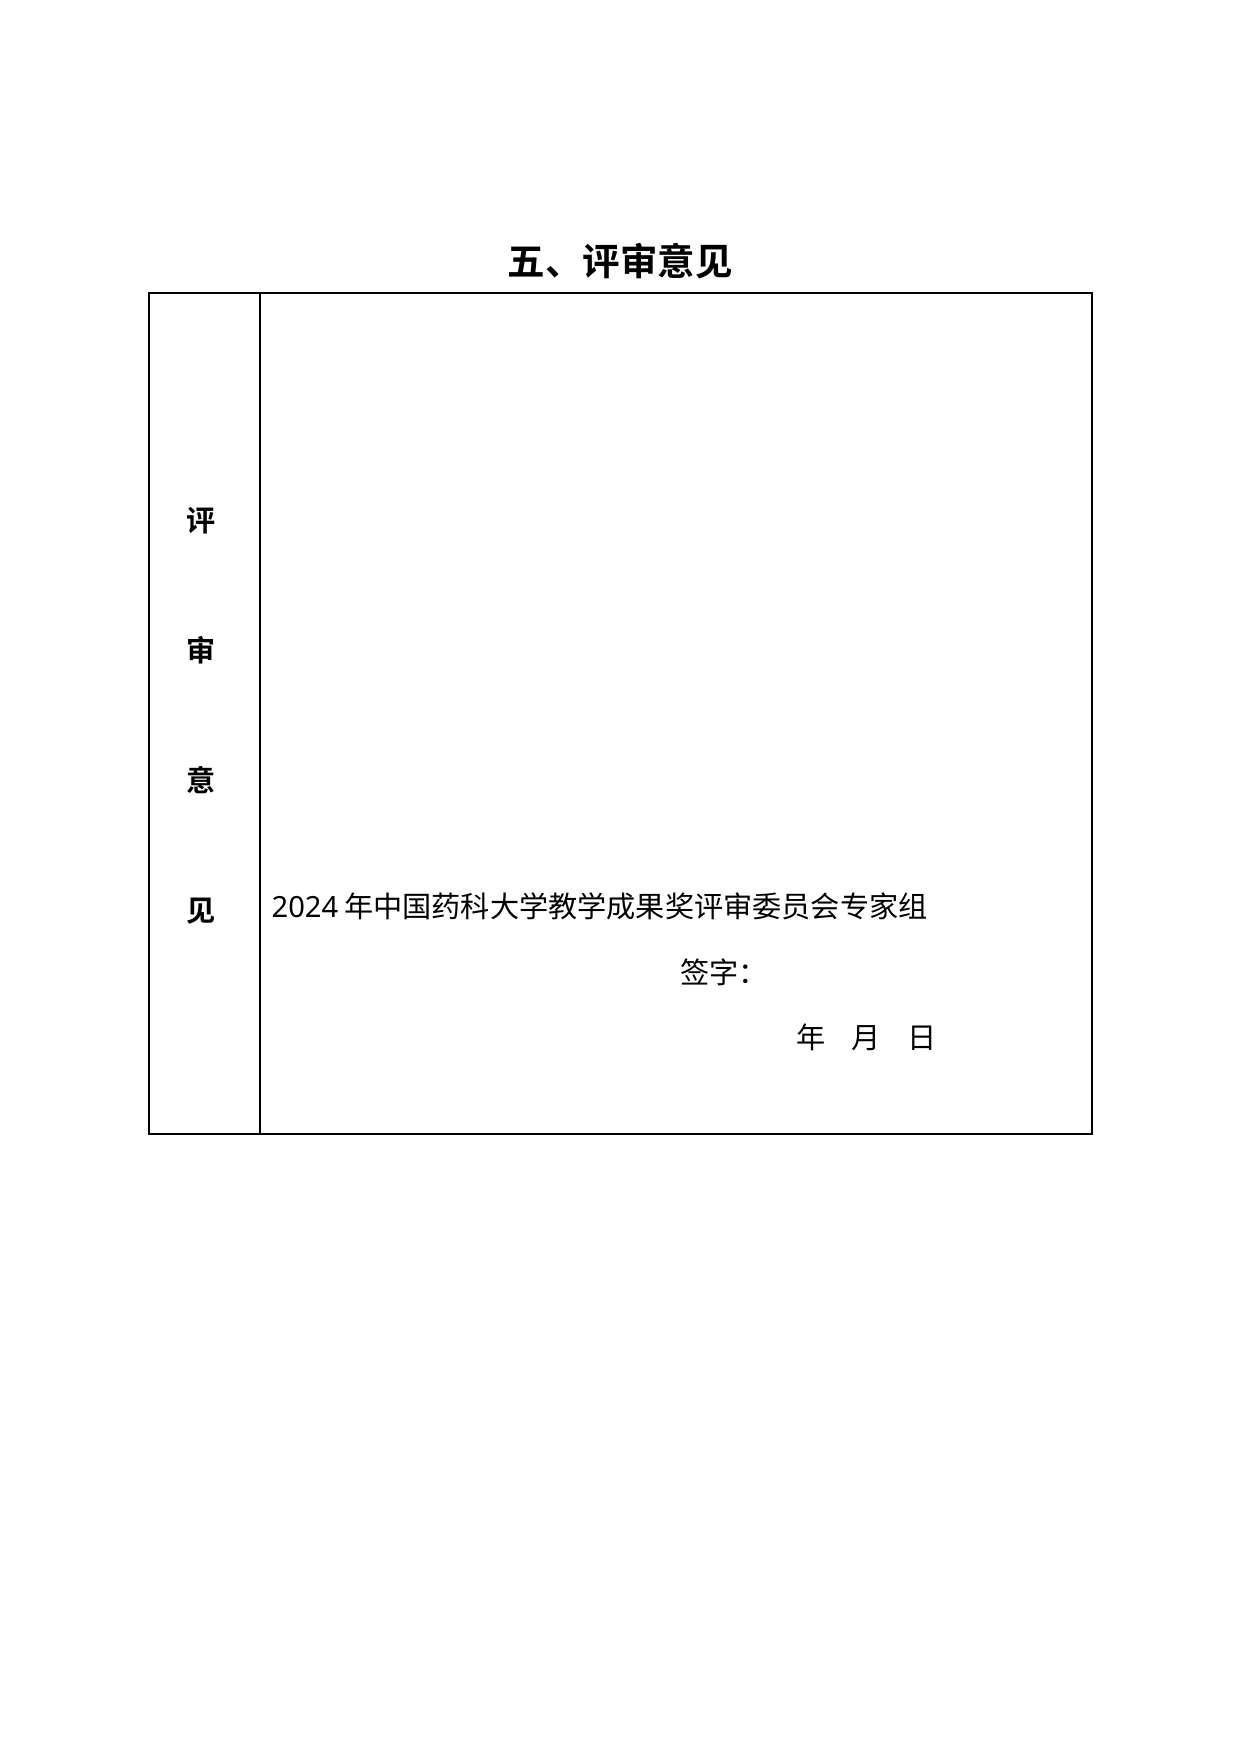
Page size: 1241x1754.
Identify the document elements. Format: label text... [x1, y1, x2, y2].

text 五、评审意见 [187, 227, 1053, 292]
table_header 2024年中国药科大学教学成果奖评审委员会专家组 签字： 年 月 日 [261, 294, 1091, 1133]
table_header 评 审 意 见 [150, 294, 259, 1133]
